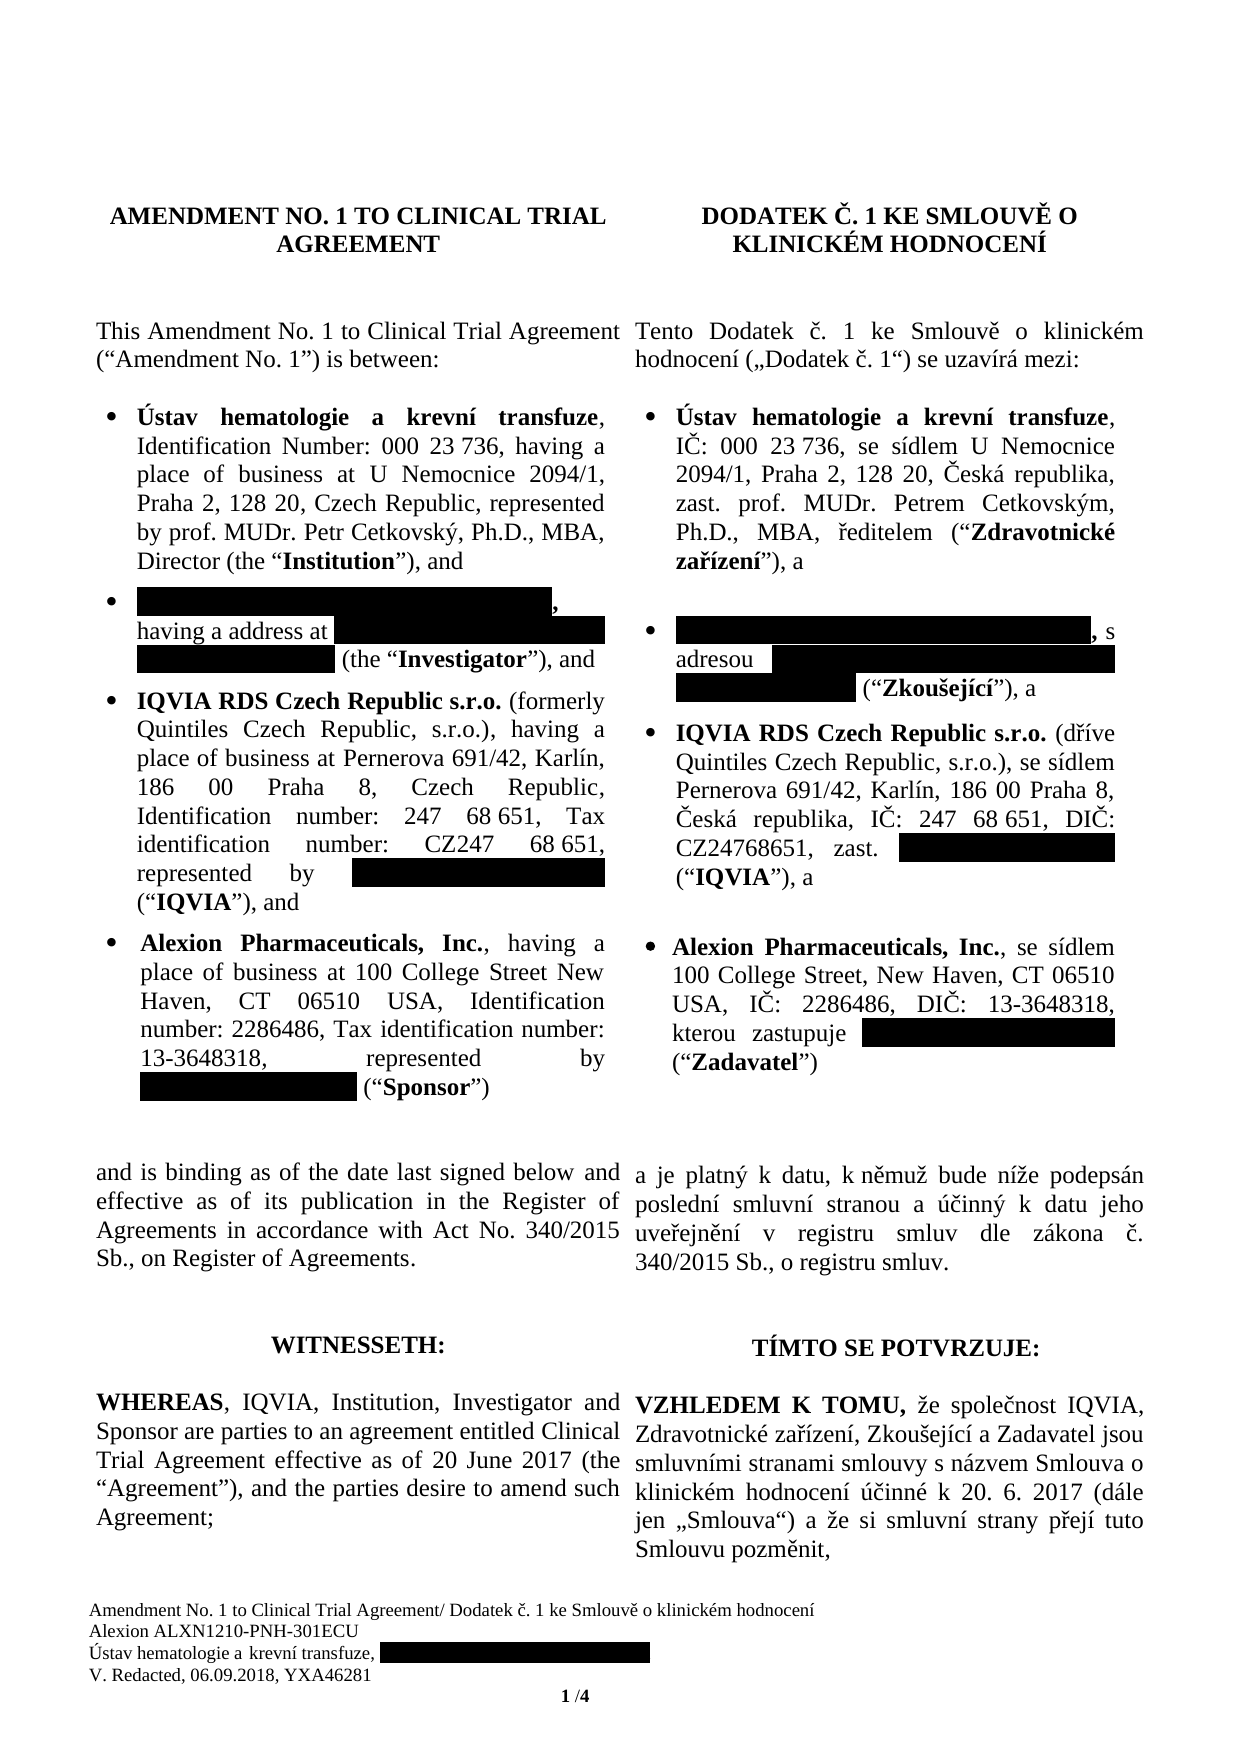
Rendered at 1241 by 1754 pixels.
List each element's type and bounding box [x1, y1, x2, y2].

table_header [628, 201, 1152, 1592]
table_header [89, 201, 627, 1592]
